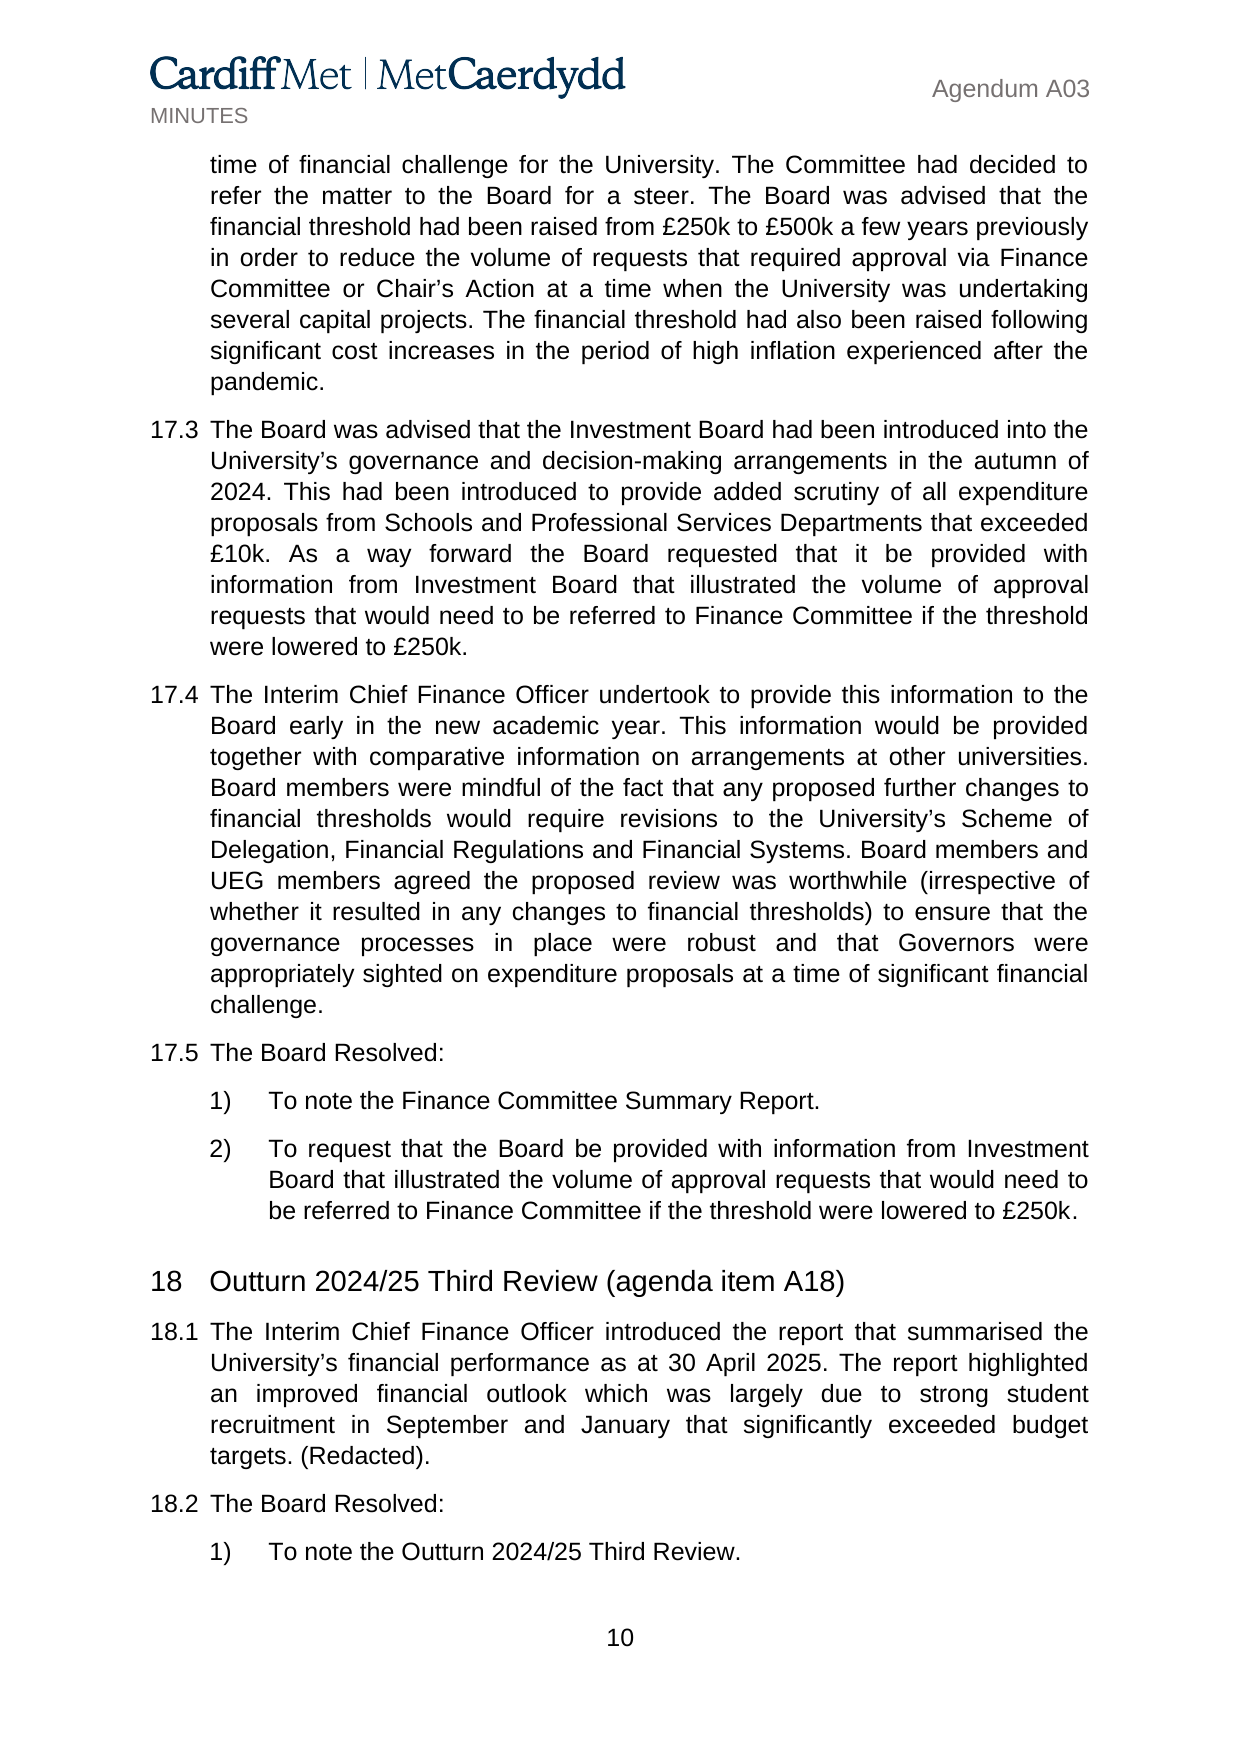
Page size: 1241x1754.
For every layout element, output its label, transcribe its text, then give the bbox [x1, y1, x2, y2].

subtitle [150, 150, 1090, 396]
subtitle To note the Outturn 2024/25 Third Review. [209, 1537, 1090, 1565]
subtitle The Board was advised that the Investment Board had been introduced into the University’s governance and decision-making arrangements in the autumn of 2024. This had been introduced to provide added scrutiny of all expenditure proposals from Schools and Professional Services Departments that exceeded £10k. As a way forward the Board requested that it be provided with information from Investment Board that illustrated the volume of approval requests that would need to be referred to Finance Committee if the threshold were lowered to £250k. [150, 415, 1090, 661]
subtitle To note the Finance Committee Summary Report. [209, 1086, 1090, 1114]
subtitle The Interim Chief Finance Officer introduced the report that summarised the University’s financial performance as at 30 April 2025. The report highlighted an improved financial outlook which was largely due to strong student recruitment in September and January that significantly exceeded budget targets. (Redacted). [150, 1317, 1090, 1470]
subtitle The Interim Chief Finance Officer undertook to provide this information to the Board early in the new academic year. This information would be provided together with comparative information on arrangements at other universities. Board members were mindful of the fact that any proposed further changes to financial thresholds would require revisions to the University’s Scheme of Delegation, Financial Regulations and Financial Systems. Board members and UEG members agreed the proposed review was worthwhile (irrespective of whether it resulted in any changes to financial thresholds) to ensure that the governance processes in place were robust and that Governors were appropriately sighted on expenditure proposals at a time of significant financial challenge. [150, 680, 1090, 1019]
subtitle To request that the Board be provided with information from Investment Board that illustrated the volume of approval requests that would need to be referred to Finance Committee if the threshold were lowered to £250k. [209, 1133, 1090, 1224]
subtitle The Board Resolved: [150, 1038, 1090, 1067]
subtitle Outturn 2024/25 Third Review (agenda item A18) [150, 1264, 1090, 1298]
picture [150, 56, 626, 99]
subtitle The Board Resolved: [150, 1489, 1090, 1518]
